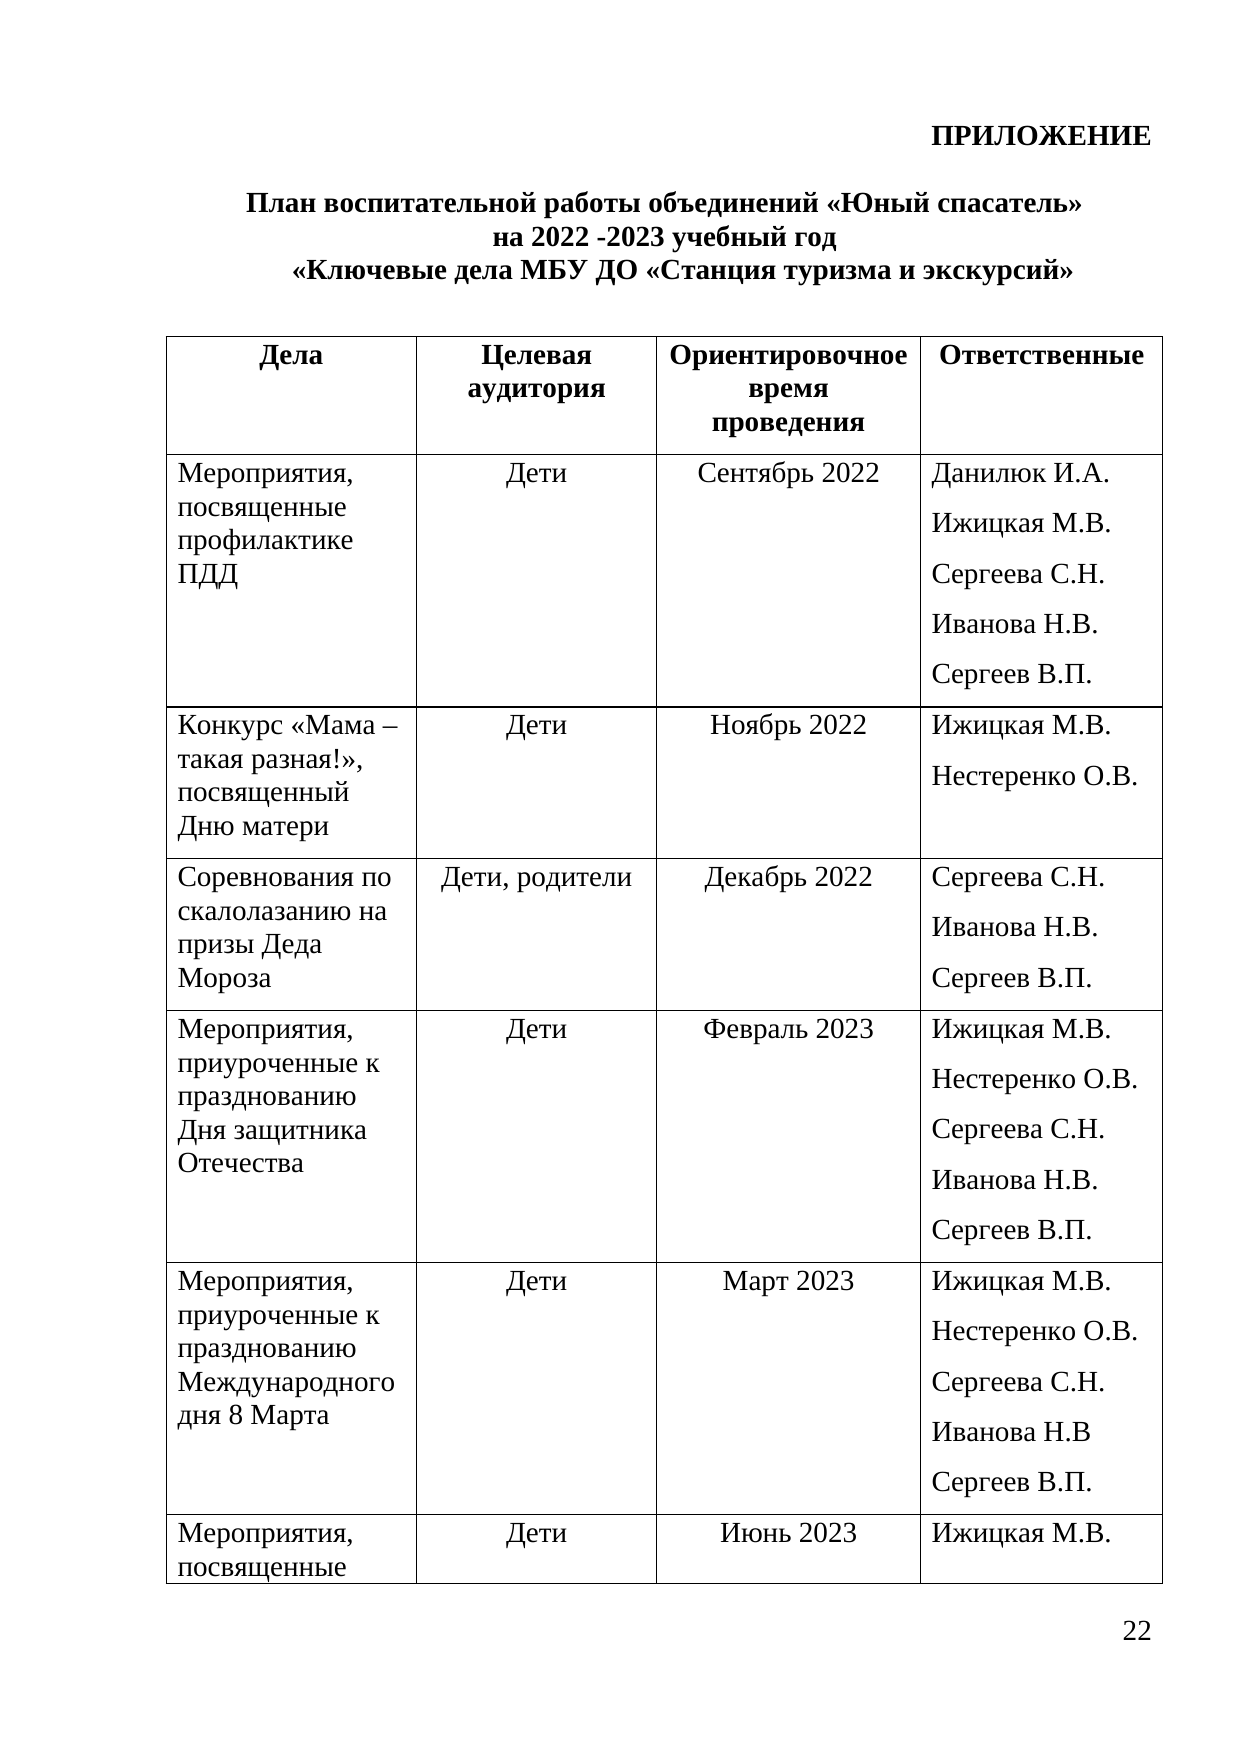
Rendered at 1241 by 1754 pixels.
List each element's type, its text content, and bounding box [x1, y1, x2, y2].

table_cell Дети [417, 1263, 656, 1514]
table_cell Мероприятия, приуроченные к празднованию Дня защитника Отечества [167, 1011, 416, 1262]
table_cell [167, 1515, 416, 1582]
table_header Ответственные [921, 337, 1162, 454]
table_cell Ижицкая М.В. Нестеренко О.В. [921, 708, 1162, 858]
table_cell Дети [417, 1011, 656, 1262]
table_cell Мероприятия, посвященные профилактике ПДД [167, 455, 416, 706]
text на 2022 -2023 учебный год [177, 219, 1152, 252]
table_header Ориентировочное время проведения [657, 337, 920, 454]
table_cell Сергеева С.Н. Иванова Н.В. Сергеев В.П. [921, 859, 1162, 1010]
text «Ключевые дела МБУ ДО «Станция туризма и экскурсий» [177, 252, 1152, 286]
table_cell Сентябрь 2022 [657, 455, 920, 706]
table_cell Июнь 2023 [657, 1515, 920, 1582]
table_cell Конкурс «Мама – такая разная!», посвященный Дню матери [167, 708, 416, 858]
table_cell Дети [417, 455, 656, 706]
table_header Дела [167, 337, 416, 454]
table_cell Данилюк И.А. Ижицкая М.В. Сергеева С.Н. Иванова Н.В. Сергеев В.П. [921, 455, 1162, 706]
table_cell Дети [417, 1515, 656, 1582]
table_cell Декабрь 2022 [657, 859, 920, 1010]
table_cell Ижицкая М.В. Нестеренко О.В. Сергеева С.Н. Иванова Н.В. Сергеев В.П. [921, 1011, 1162, 1262]
table_cell Ноябрь 2022 [657, 708, 920, 858]
table_cell Дети [417, 708, 656, 858]
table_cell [921, 1515, 1162, 1582]
table_cell Март 2023 [657, 1263, 920, 1514]
text План воспитательной работы объединений «Юный спасатель» [177, 185, 1152, 219]
table_header Целевая аудитория [417, 337, 656, 454]
table_cell Дети, родители [417, 859, 656, 1010]
table_cell Соревнования по скалолазанию на призы Деда Мороза [167, 859, 416, 1010]
text ПРИЛОЖЕНИЕ [177, 118, 1152, 152]
table_cell Ижицкая М.В. Нестеренко О.В. Сергеева С.Н. Иванова Н.В Сергеев В.П. [921, 1263, 1162, 1514]
table_cell Мероприятия, приуроченные к празднованию Международного дня 8 Марта [167, 1263, 416, 1514]
table_cell Февраль 2023 [657, 1011, 920, 1262]
